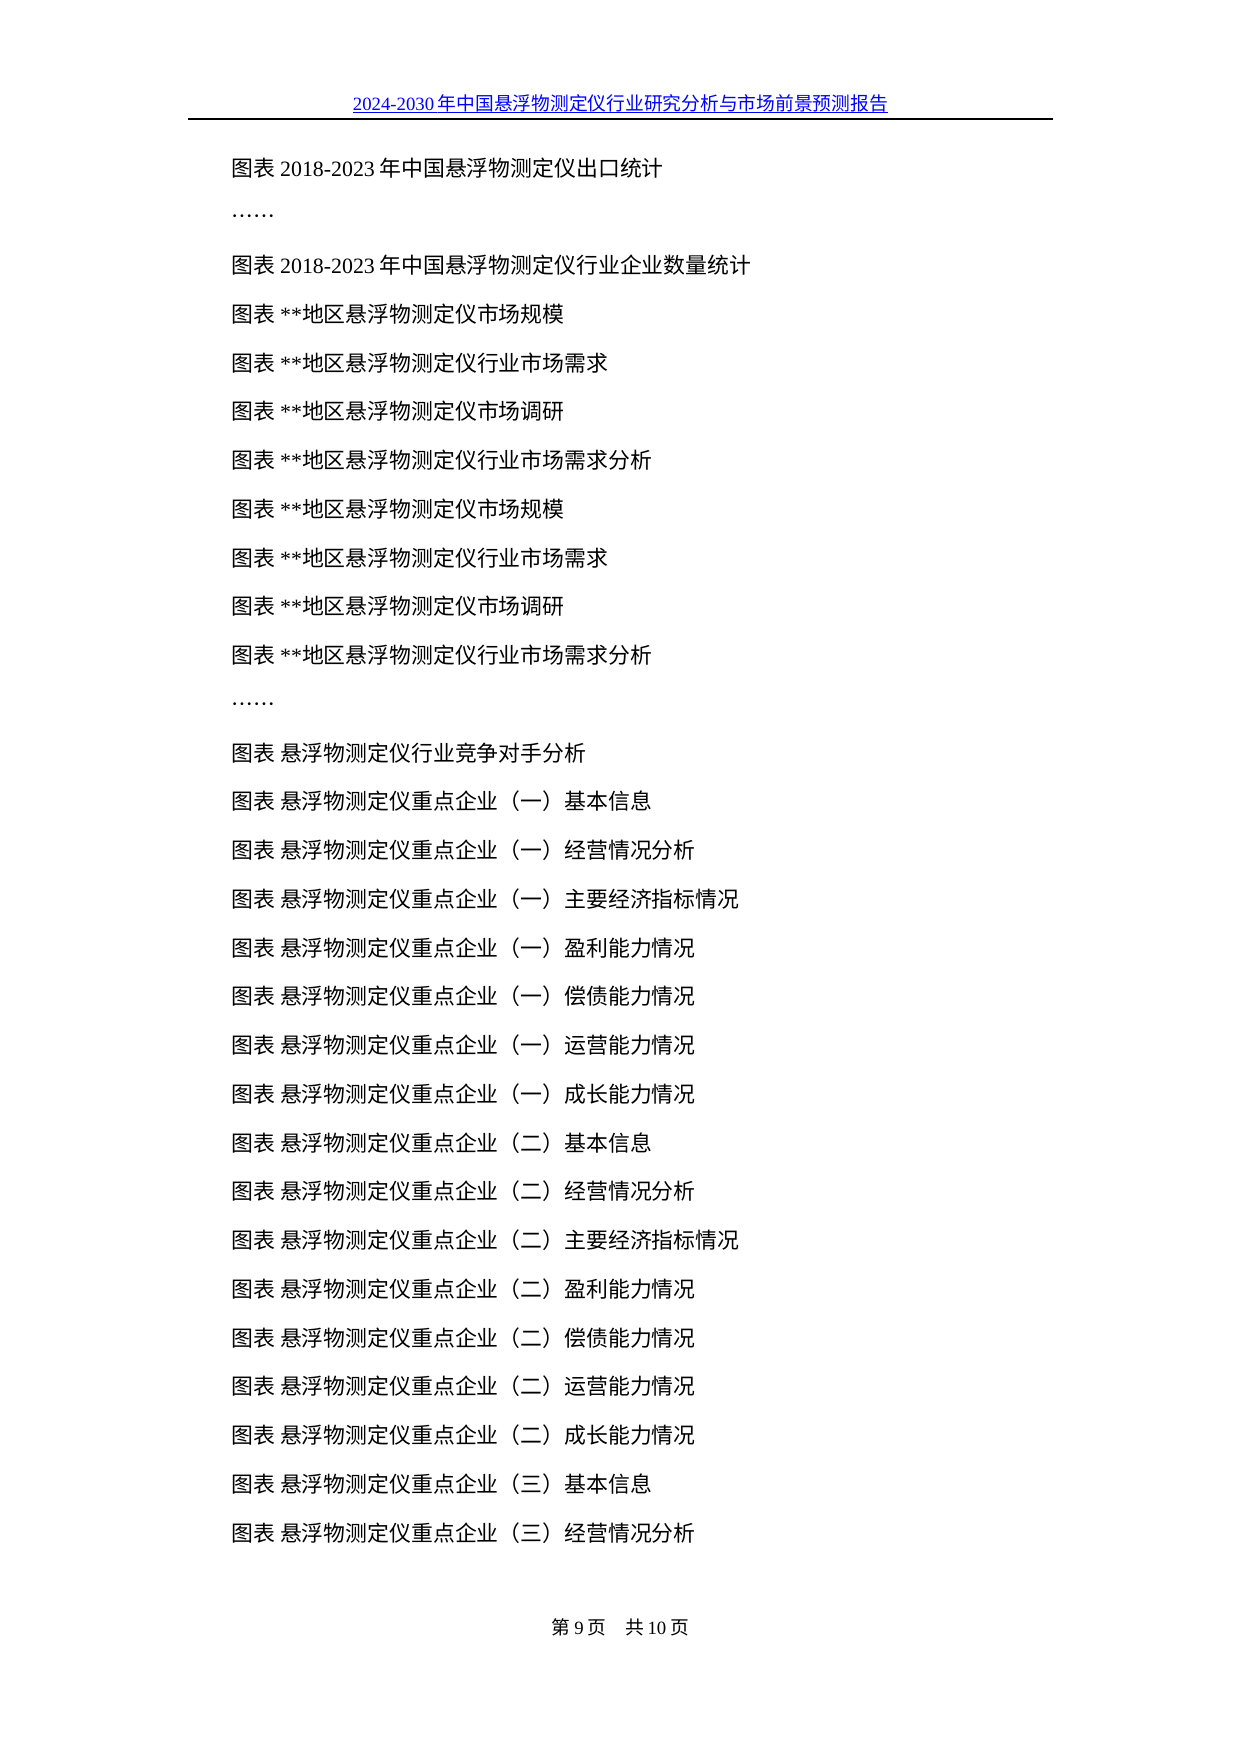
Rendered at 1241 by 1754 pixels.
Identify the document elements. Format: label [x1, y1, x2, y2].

text [187, 150, 1053, 1548]
